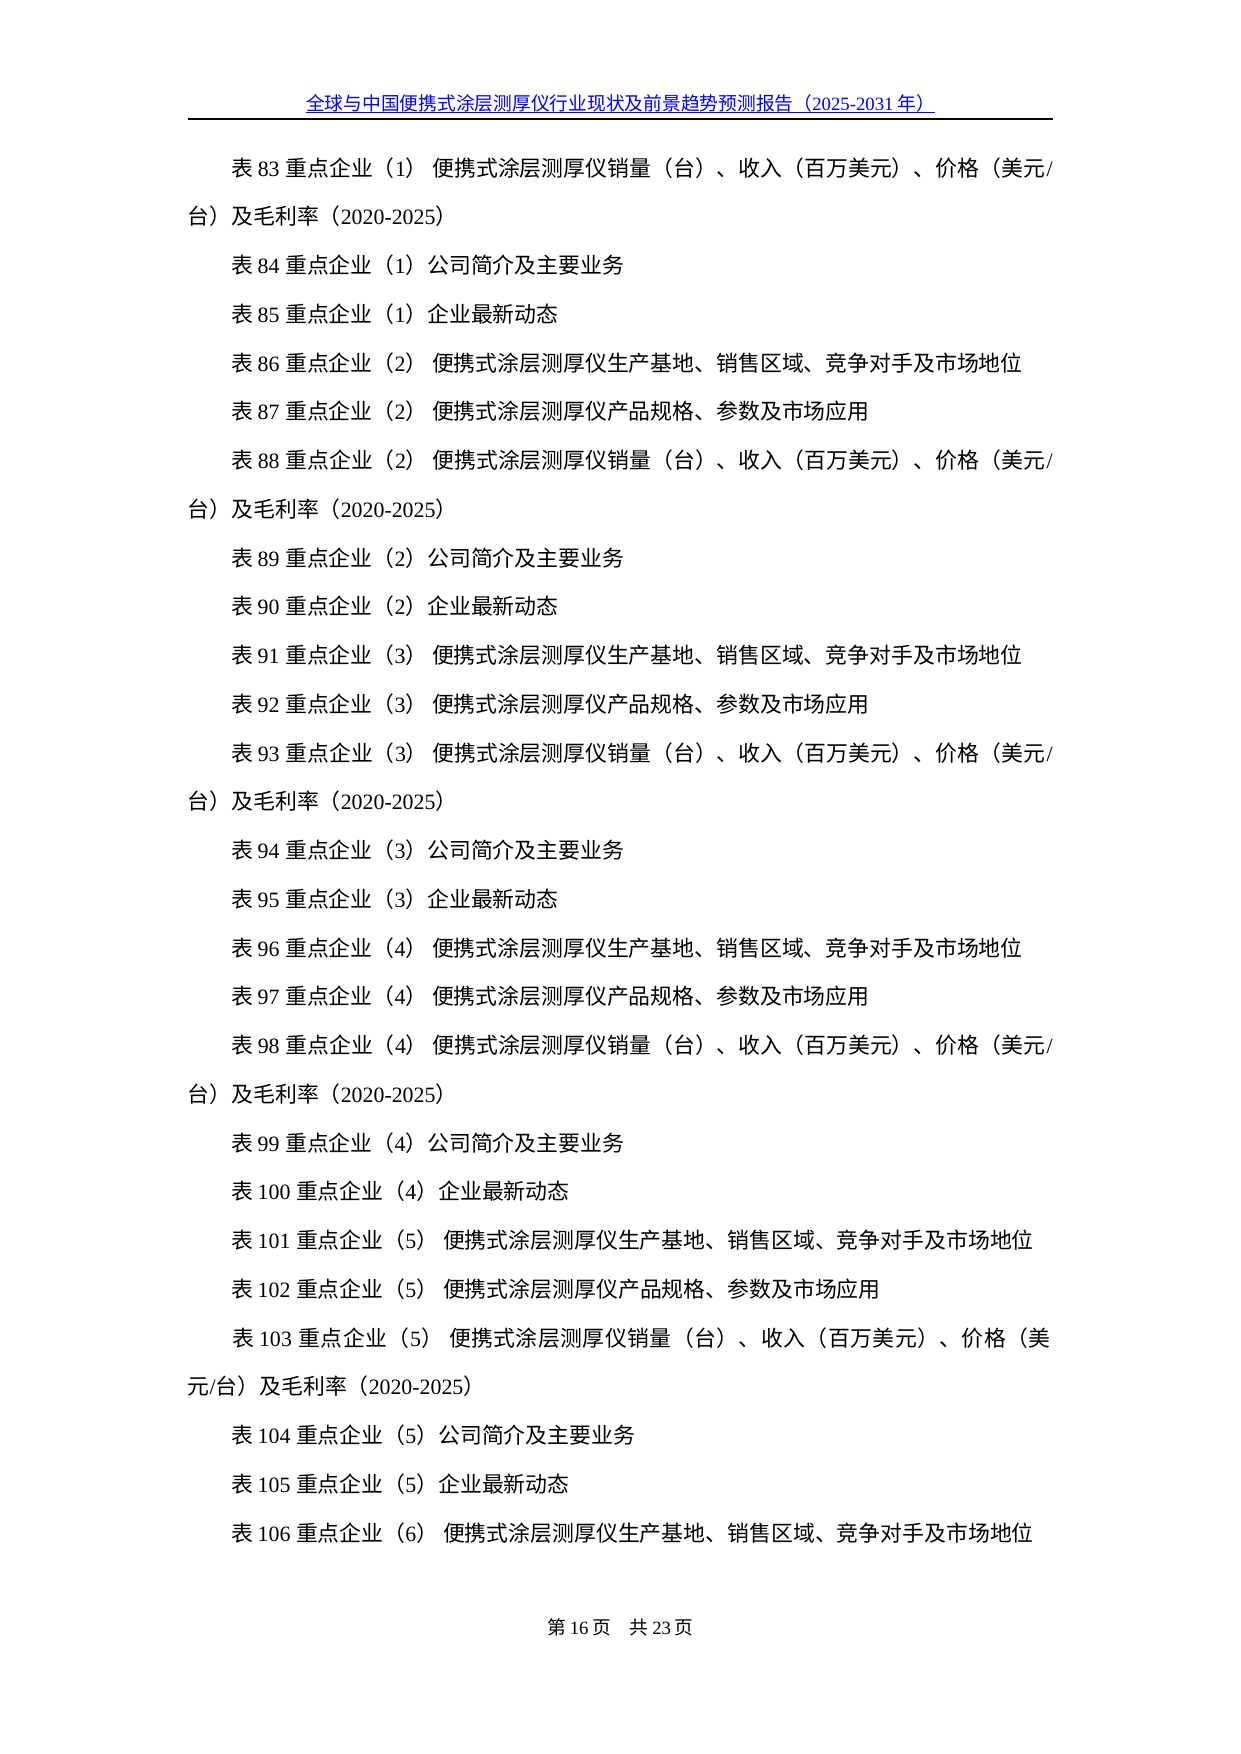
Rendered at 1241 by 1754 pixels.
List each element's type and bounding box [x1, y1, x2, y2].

text [187, 150, 1053, 1548]
